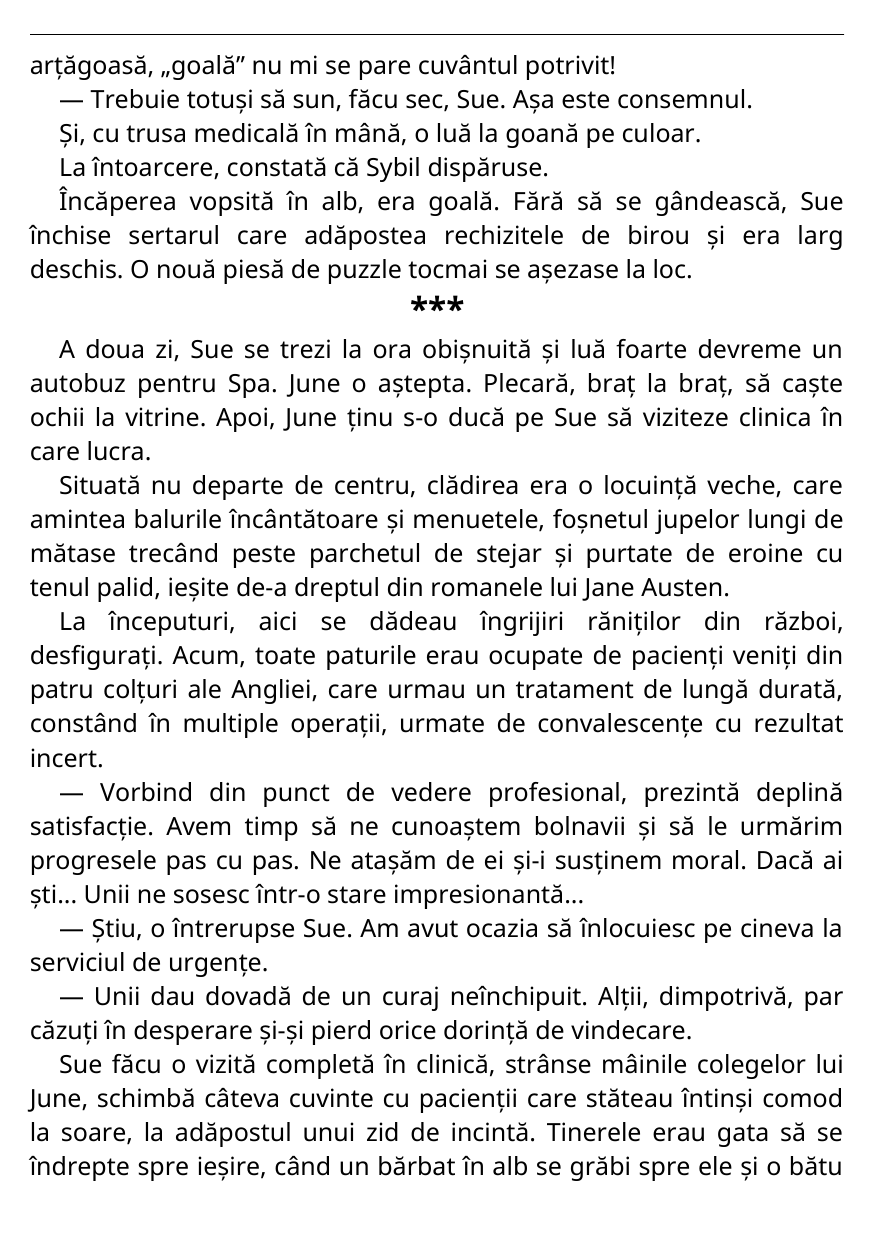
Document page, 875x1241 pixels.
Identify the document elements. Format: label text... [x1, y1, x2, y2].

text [29, 1047, 844, 1183]
text Situată nu departe de centru, clădirea era o locuinţă veche, care amintea balurile încântătoare şi menuetele, foşnetul jupelor lungi de mătase trecând peste parchetul de stejar şi purtate de eroine cu tenul palid, ieşite de-a dreptul din romanele lui Jane Austen. [29, 468, 844, 604]
text Încăperea vopsită în alb, era goală. Fără să se gândească, Sue închise sertarul care adăpostea rechizitele de birou şi era larg deschis. O nouă piesă de puzzle tocmai se aşezase la loc. [29, 184, 844, 286]
text — Ştiu, o întrerupse Sue. Am avut ocazia să înlocuiesc pe cineva la serviciul de urgenţe. [29, 911, 844, 979]
text La începuturi, aici se dădeau îngrijiri răniţilor din război, desfiguraţi. Acum, toate paturile erau ocupate de pacienţi veniţi din patru colţuri ale Angliei, care urmau un tratament de lungă durată, constând în multiple operaţii, urmate de convalescenţe cu rezultat incert. [29, 604, 844, 774]
text — Vorbind din punct de vedere profesional, prezintă deplină satisfacţie. Avem timp să ne cunoaştem bolnavii şi să le urmărim progresele pas cu pas. Ne ataşăm de ei şi-i susţinem moral. Dacă ai şti... Unii ne sosesc într-o stare impresionantă... [29, 774, 844, 911]
text La întoarcere, constată că Sybil dispăruse. [29, 150, 844, 184]
text — Trebuie totuşi să sun, făcu sec, Sue. Aşa este consemnul. [29, 82, 844, 116]
text — Unii dau dovadă de un curaj neînchipuit. Alţii, dimpotrivă, par căzuţi în desperare şi-şi pierd orice dorinţă de vindecare. [29, 979, 844, 1047]
text A doua zi, Sue se trezi la ora obişnuită şi luă foarte devreme un autobuz pentru Spa. June o aştepta. Plecară, braţ la braţ, să caşte ochii la vitrine. Apoi, June ţinu s-o ducă pe Sue să viziteze clinica în care lucra. [29, 331, 844, 468]
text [29, 48, 844, 82]
text Şi, cu trusa medicală în mână, o luă la goană pe culoar. [29, 116, 844, 150]
text *** [29, 286, 844, 331]
